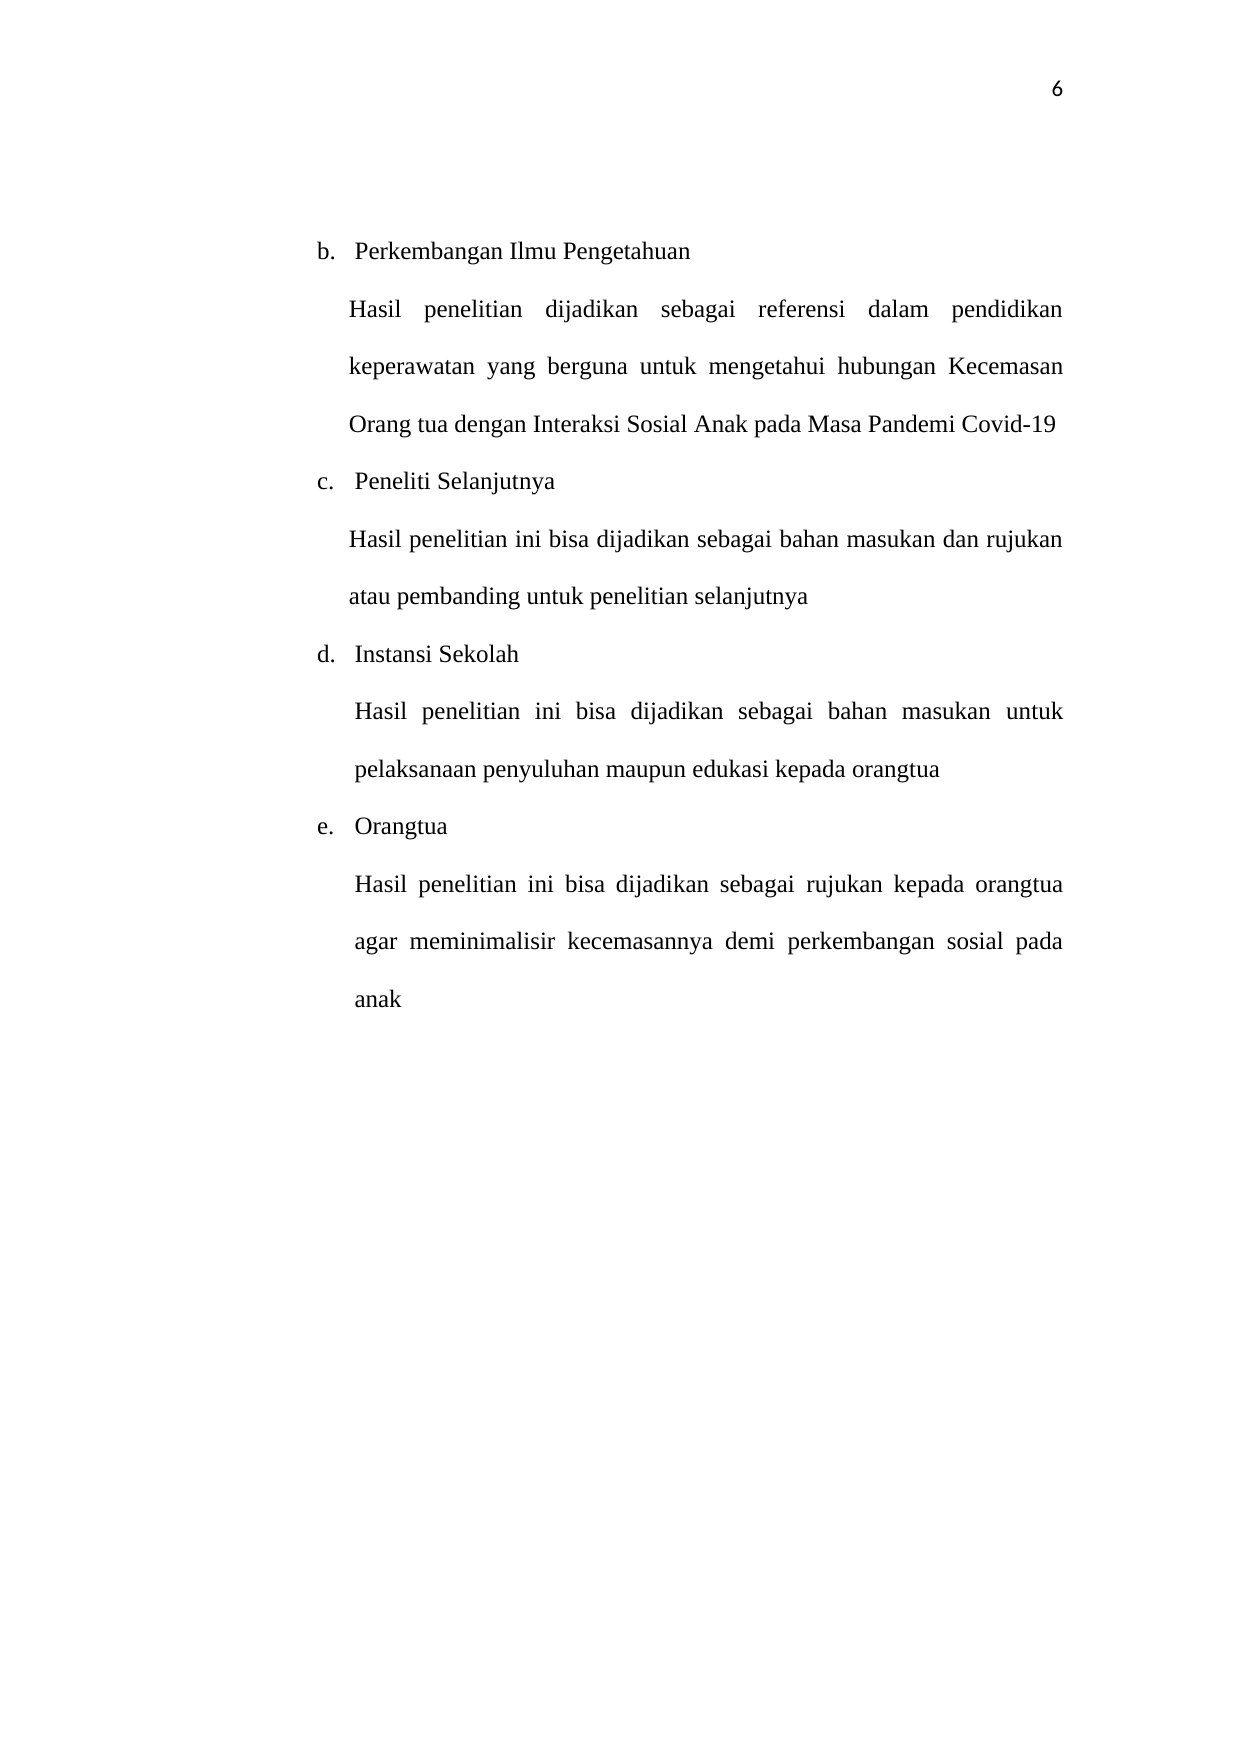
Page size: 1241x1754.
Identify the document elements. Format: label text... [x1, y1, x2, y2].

list Hasil penelitian dijadikan sebagai referensi dalam pendidikan keperawatan yang berguna untuk mengetahui hubungan Kecemasan Orang tua dengan Interaksi Sosial Anak pada Masa Pandemi Covid-19 [349, 294, 1063, 437]
list Peneliti Selanjutnya [317, 466, 1063, 495]
list Hasil penelitian ini bisa dijadikan sebagai bahan masukan untuk pelaksanaan penyuluhan maupun edukasi kepada orangtua [354, 696, 1063, 782]
list Hasil penelitian ini bisa dijadikan sebagai rujukan kepada orangtua agar meminimalisir kecemasannya demi perkembangan sosial pada anak [354, 869, 1063, 1012]
list Perkembangan Ilmu Pengetahuan [317, 236, 1063, 265]
list Hasil penelitian ini bisa dijadikan sebagai bahan masukan dan rujukan atau pembanding untuk penelitian selanjutnya [349, 524, 1063, 610]
list Orangtua [317, 811, 1063, 840]
list Instansi Sekolah [317, 639, 1063, 667]
